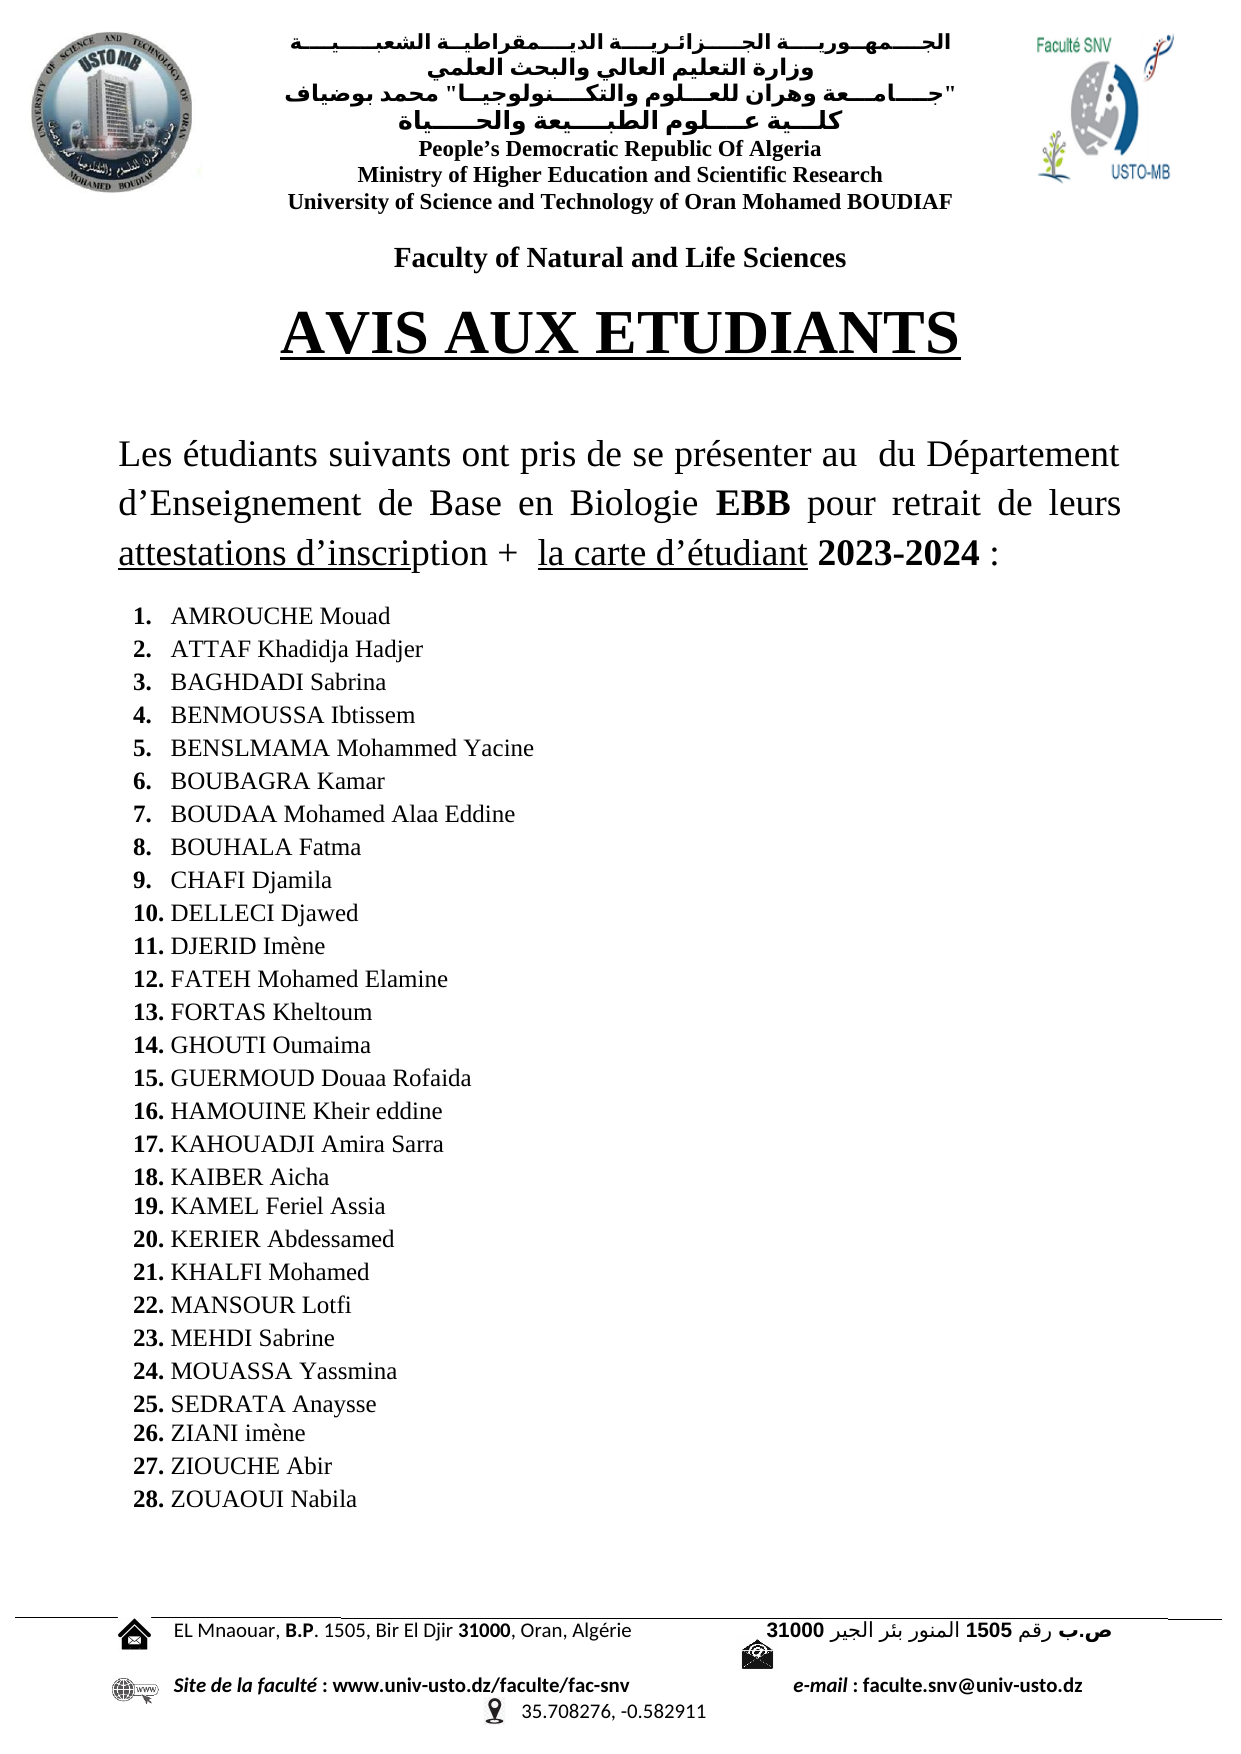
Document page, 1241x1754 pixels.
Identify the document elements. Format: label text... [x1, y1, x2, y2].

list BENSLMAMA Mohammed Yacine [133, 733, 1122, 762]
picture [1036, 33, 1175, 186]
text AVIS AUX ETUDIANTS [118, 295, 1122, 367]
list KAIBER Aicha [133, 1162, 1122, 1191]
list CHAFI Djamila [133, 865, 1122, 894]
list ZIOUCHE Abir [133, 1451, 1122, 1479]
list BAGHDADI Sabrina [133, 667, 1122, 696]
list AMROUCHE Mouad [133, 601, 1122, 629]
list KAHOUADJI Amira Sarra [133, 1129, 1122, 1158]
list MANSOUR Lotfi [133, 1290, 1122, 1319]
picture [117, 1617, 152, 1651]
list ZOUAOUI Nabila [133, 1484, 1122, 1513]
list FORTAS Kheltoum [133, 997, 1122, 1026]
list KHALFI Mohamed [133, 1257, 1122, 1286]
list BOUDAA Mohamed Alaa Eddine [133, 799, 1122, 828]
picture [110, 1676, 160, 1705]
list ZIANI imène [133, 1418, 1122, 1447]
list GHOUTI Oumaima [133, 1030, 1122, 1059]
list MEHDI Sabrine [133, 1323, 1122, 1352]
list BOUHALA Fatma [133, 832, 1122, 861]
list KERIER Abdessamed [133, 1224, 1122, 1253]
list KAMEL Feriel Assia [133, 1191, 1122, 1220]
list DELLECI Djawed [133, 898, 1122, 927]
list ATTAF Khadidja Hadjer [133, 634, 1122, 663]
picture [483, 1697, 506, 1725]
list MOUASSA Yassmina [133, 1356, 1122, 1385]
picture [13, 21, 203, 198]
text Les étudiants suivants ont pris de se présenter au du Département d’Enseignement de Base en Biologie EBB pour retrait de leurs attestations d’inscription + la carte d’étudiant 2023-2024 : [118, 431, 1122, 573]
list GUERMOUD Douaa Rofaida [133, 1063, 1122, 1092]
list BOUBAGRA Kamar [133, 766, 1122, 795]
list BENMOUSSA Ibtissem [133, 700, 1122, 729]
list DJERID Imène [133, 931, 1122, 960]
list SEDRATA Anaysse [133, 1389, 1122, 1418]
list HAMOUINE Kheir eddine [133, 1096, 1122, 1125]
picture [736, 1635, 778, 1673]
list FATEH Mohamed Elamine [133, 964, 1122, 993]
